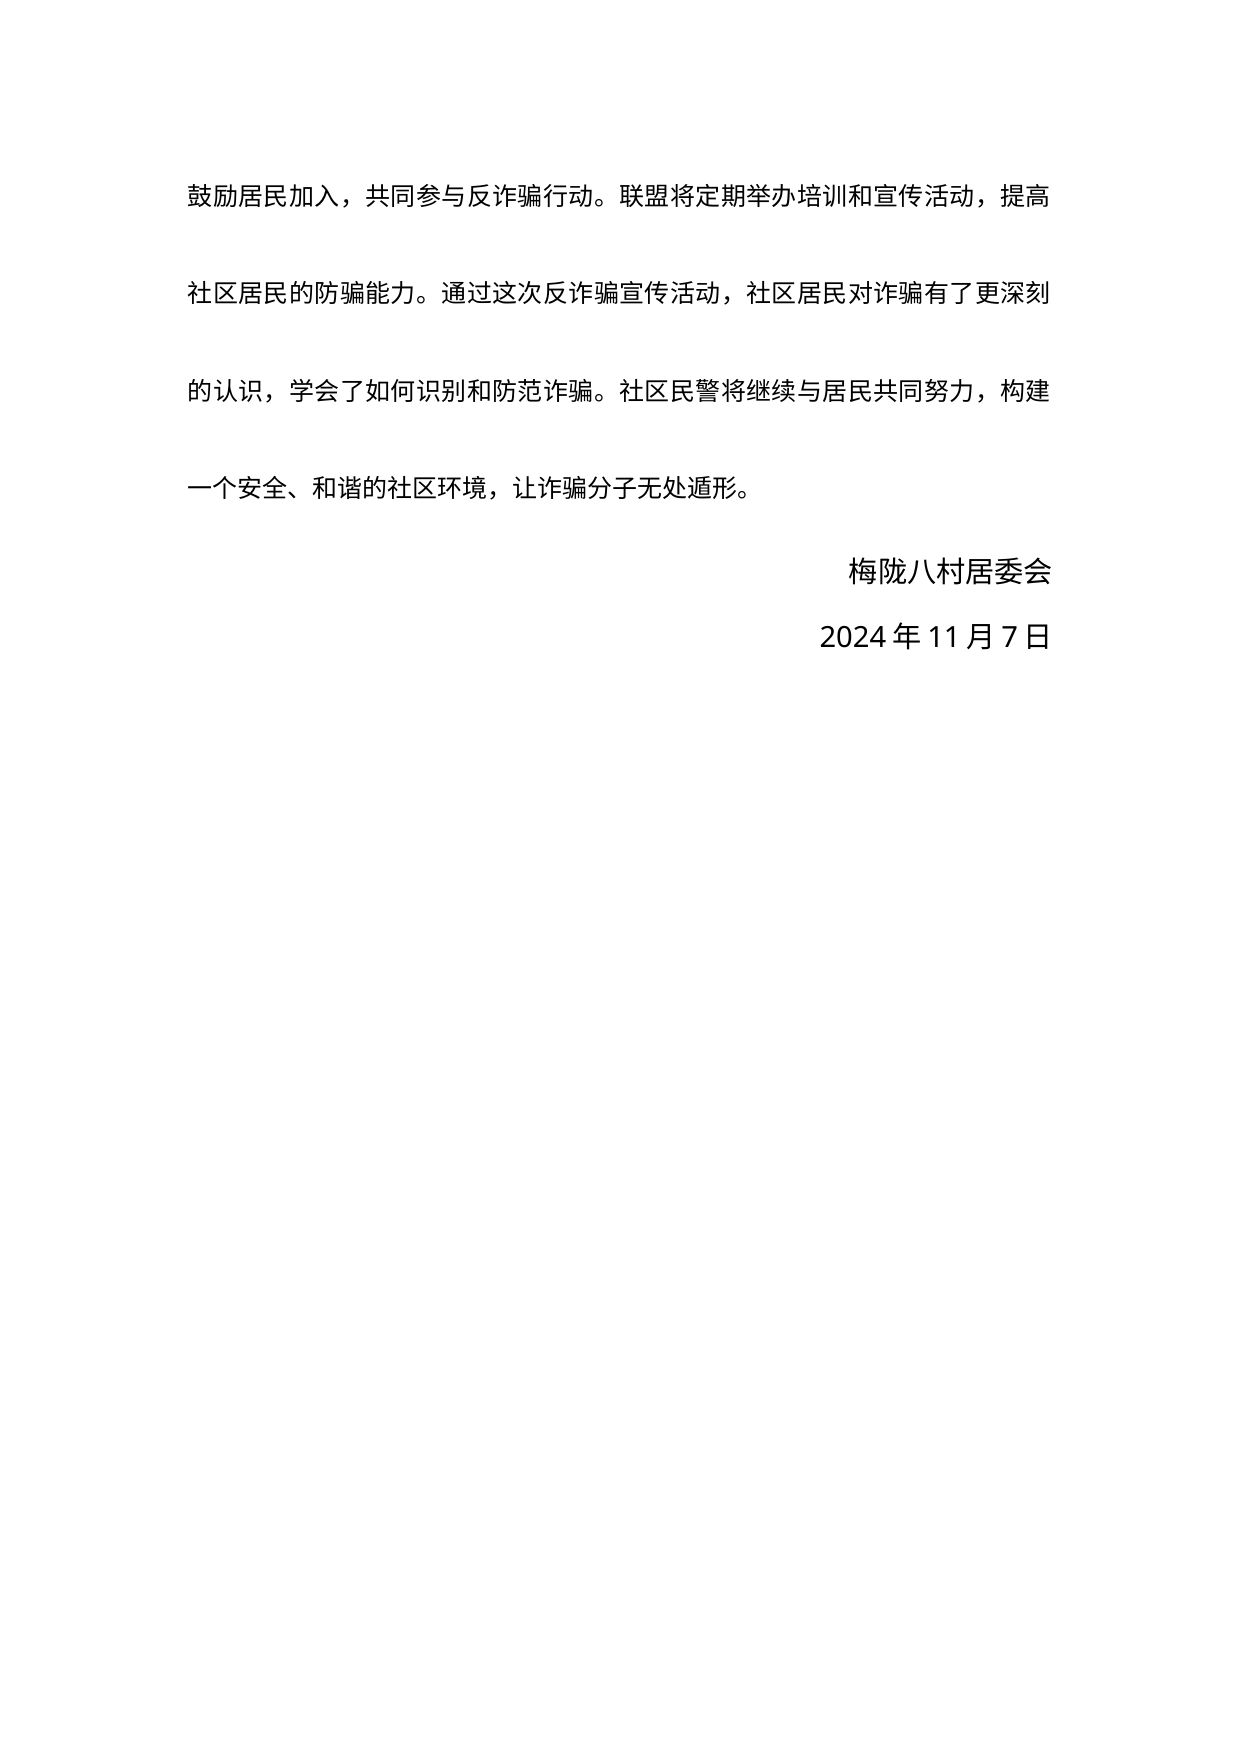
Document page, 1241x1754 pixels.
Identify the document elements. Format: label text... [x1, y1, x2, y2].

text 2024年11月7日 [187, 603, 1053, 668]
text 梅陇八村居委会 [187, 538, 1053, 603]
text 社区民警还倡议成立了社区反诈骗联盟，鼓励居民加入，共同参与反诈骗行动。联盟将定期举办培训和宣传活动，提高社区居民的防骗能力。通过这次反诈骗宣传活动，社区居民对诈骗有了更深刻的认识，学会了如何识别和防范诈骗。社区民警将继续与居民共同努力，构建一个安全、和谐的社区环境，让诈骗分子无处遁形。 [187, 162, 1053, 519]
